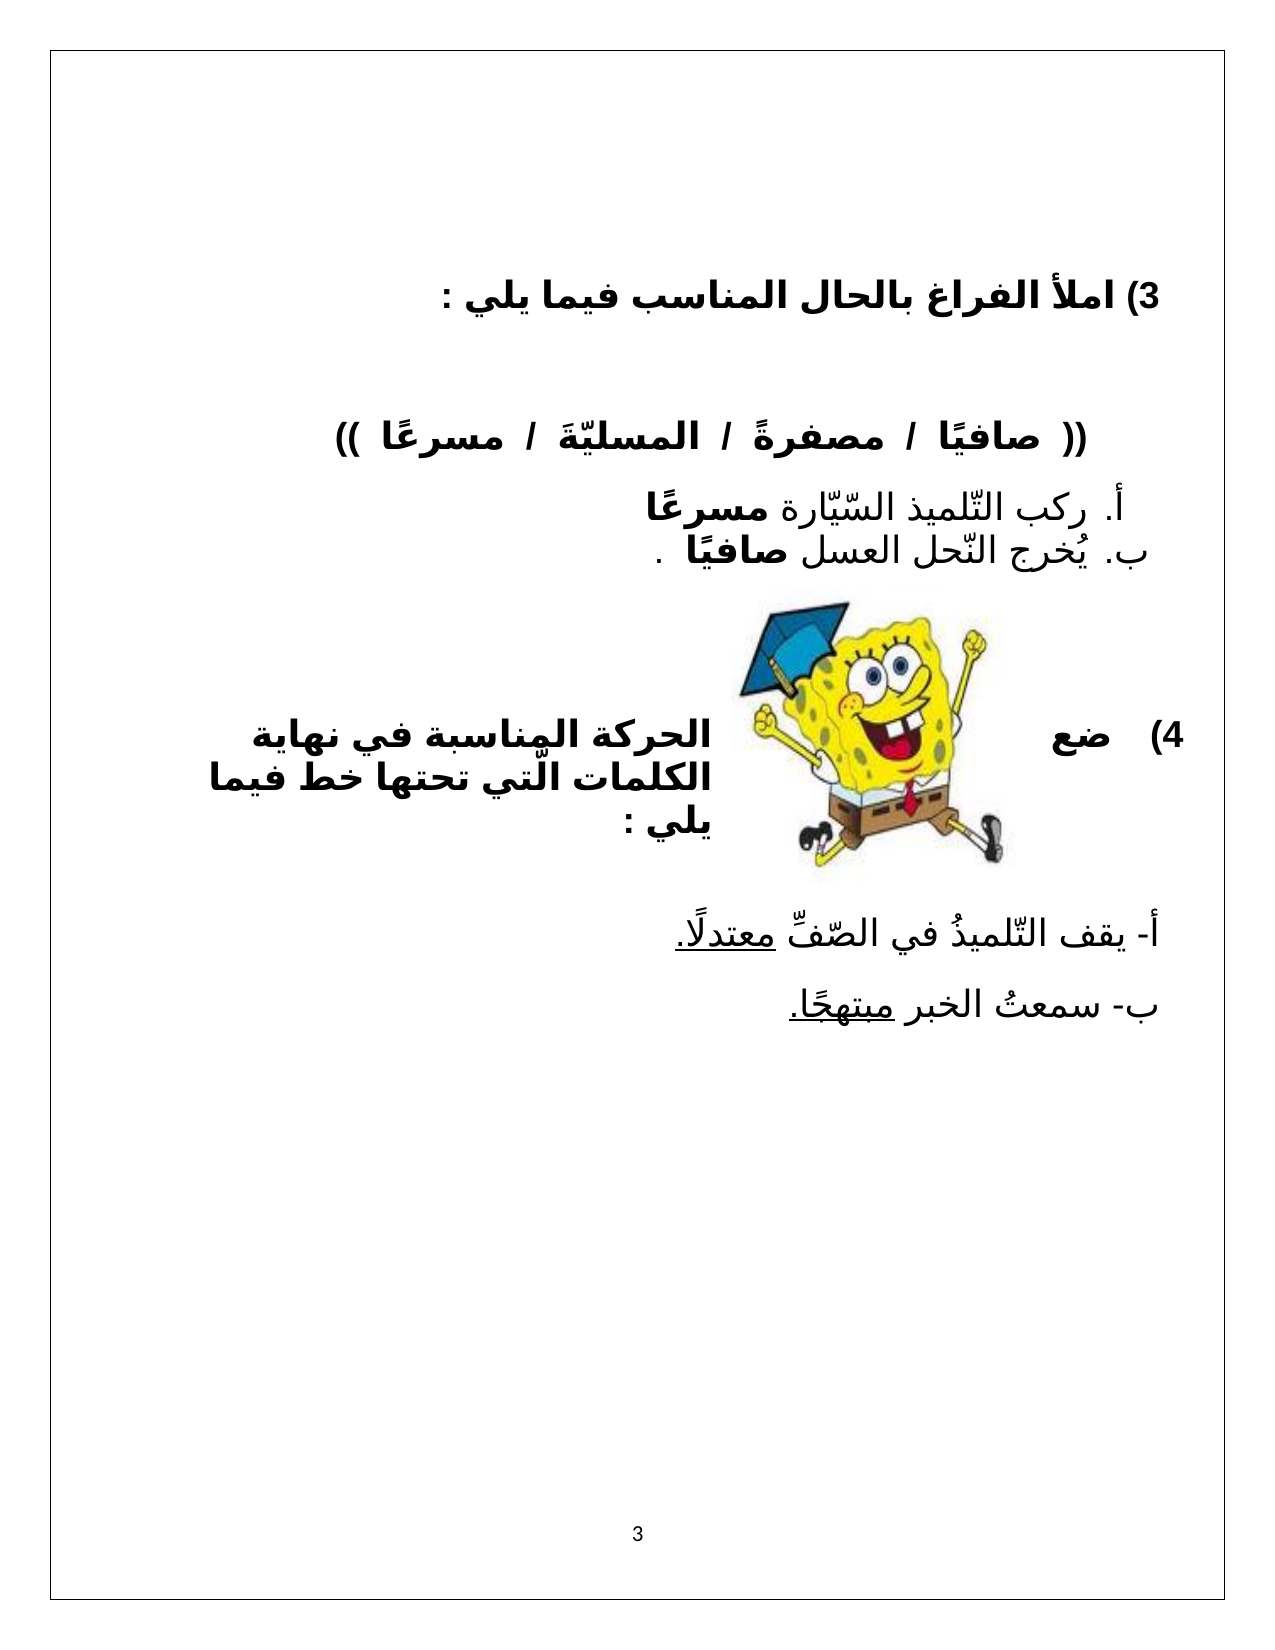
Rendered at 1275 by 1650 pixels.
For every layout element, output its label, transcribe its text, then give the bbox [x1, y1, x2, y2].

picture [731, 586, 1032, 883]
text (( صافيًا / مصفرةً / المسليّةَ / مسرعًا )) [169, 414, 1087, 457]
list ضع الحركة المناسبة في نهاية الكلمات الّتي تحتها خط فيما يلي : [1032, 712, 1150, 841]
text 3) املأ الفراغ بالحال المناسب فيما يلي : [169, 273, 1160, 317]
list يُخرج النّحل العسل صافيًا . [169, 528, 1103, 571]
list ضع الحركة المناسبة في نهاية الكلمات الّتي تحتها خط فيما يلي : [169, 712, 731, 841]
list ركب التّلميذ السّيّارة مسرعًا [169, 485, 1103, 528]
text ب- سمعتُ الخبر مبتهجًا. [169, 982, 1160, 1025]
text أ- يقف التّلميذُ في الصّفِّ معتدلًا. [169, 912, 1160, 955]
